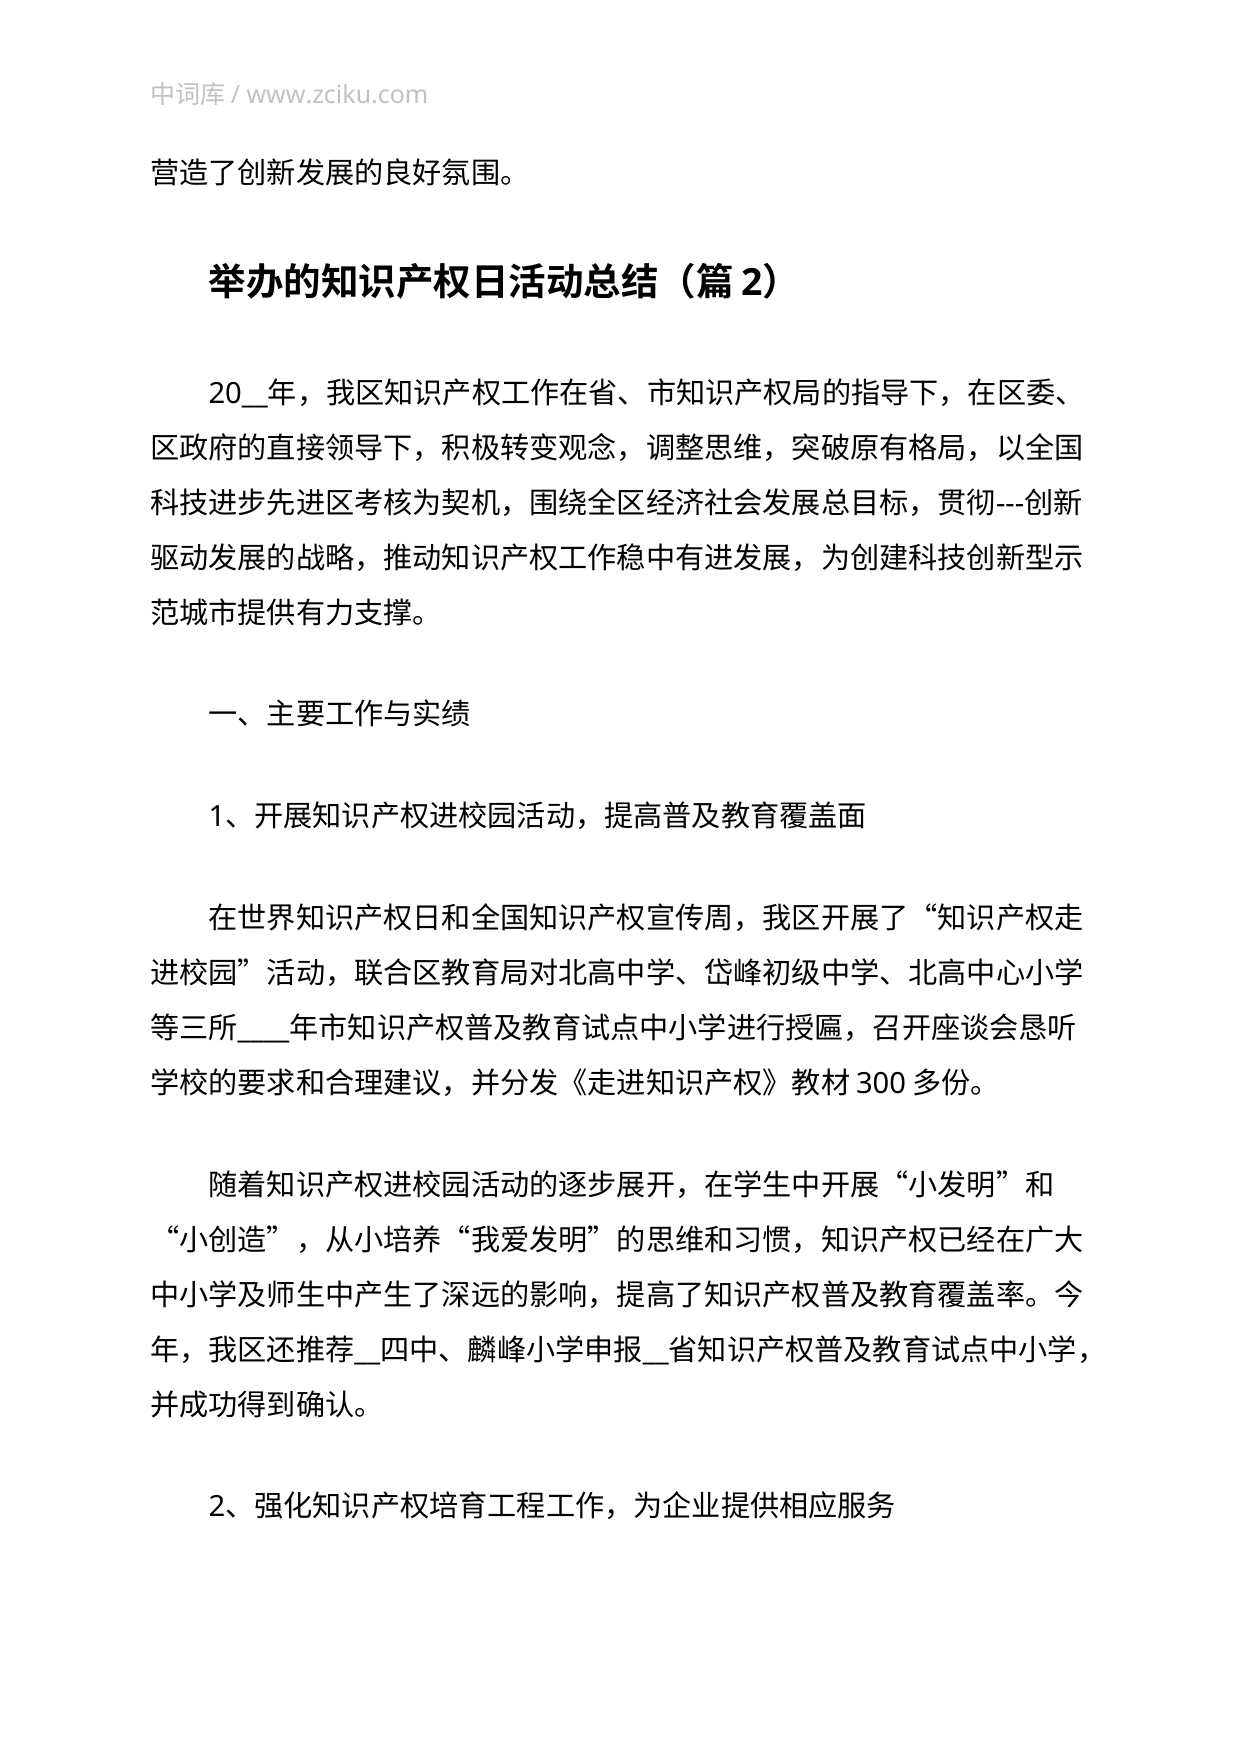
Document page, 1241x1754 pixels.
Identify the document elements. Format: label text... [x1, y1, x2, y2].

text 举办的知识产权日活动总结（篇2） [150, 252, 1090, 306]
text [150, 150, 1090, 192]
text 随着知识产权进校园活动的逐步展开，在学生中开展“小发明”和“小创造”，从小培养“我爱发明”的思维和习惯，知识产权已经在广大中小学及师生中产生了深远的影响，提高了知识产权普及教育覆盖率。今年，我区还推荐__四中、麟峰小学申报__省知识产权普及教育试点中小学，并成功得到确认。 [150, 1161, 1090, 1423]
text 1、开展知识产权进校园活动，提高普及教育覆盖面 [150, 793, 1090, 835]
text 2、强化知识产权培育工程工作，为企业提供相应服务 [150, 1483, 1090, 1525]
text 在世界知识产权日和全国知识产权宣传周，我区开展了“知识产权走进校园”活动，联合区教育局对北高中学、岱峰初级中学、北高中心小学等三所____年市知识产权普及教育试点中小学进行授匾，召开座谈会恳听学校的要求和合理建议，并分发《走进知识产权》教材300多份。 [150, 895, 1090, 1102]
text 一、主要工作与实绩 [150, 691, 1090, 733]
text 20__年，我区知识产权工作在省、市知识产权局的指导下，在区委、区政府的直接领导下，积极转变观念，调整思维，突破原有格局，以全国科技进步先进区考核为契机，围绕全区经济社会发展总目标，贯彻---创新驱动发展的战略，推动知识产权工作稳中有进发展，为创建科技创新型示范城市提供有力支撑。 [150, 369, 1090, 631]
